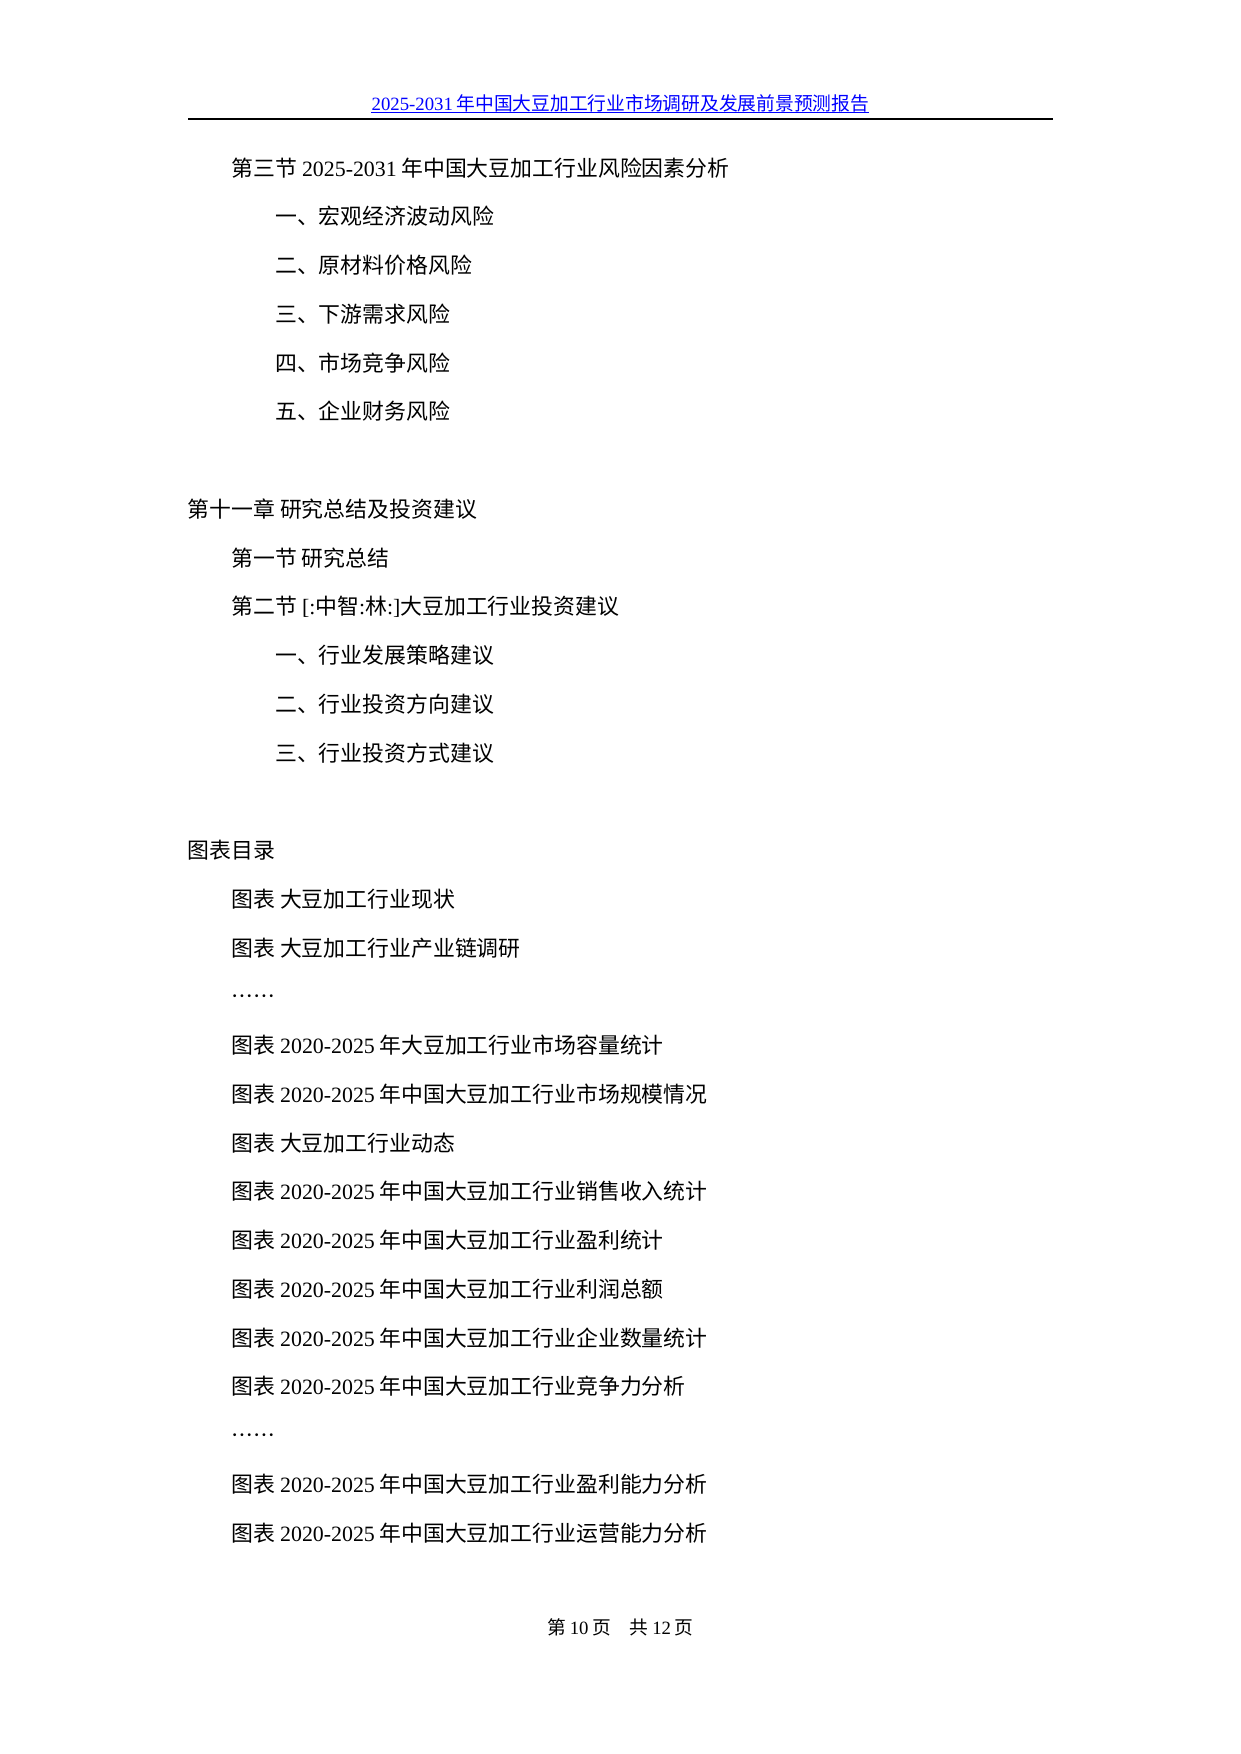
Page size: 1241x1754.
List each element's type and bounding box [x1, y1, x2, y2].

text [187, 150, 1053, 1548]
